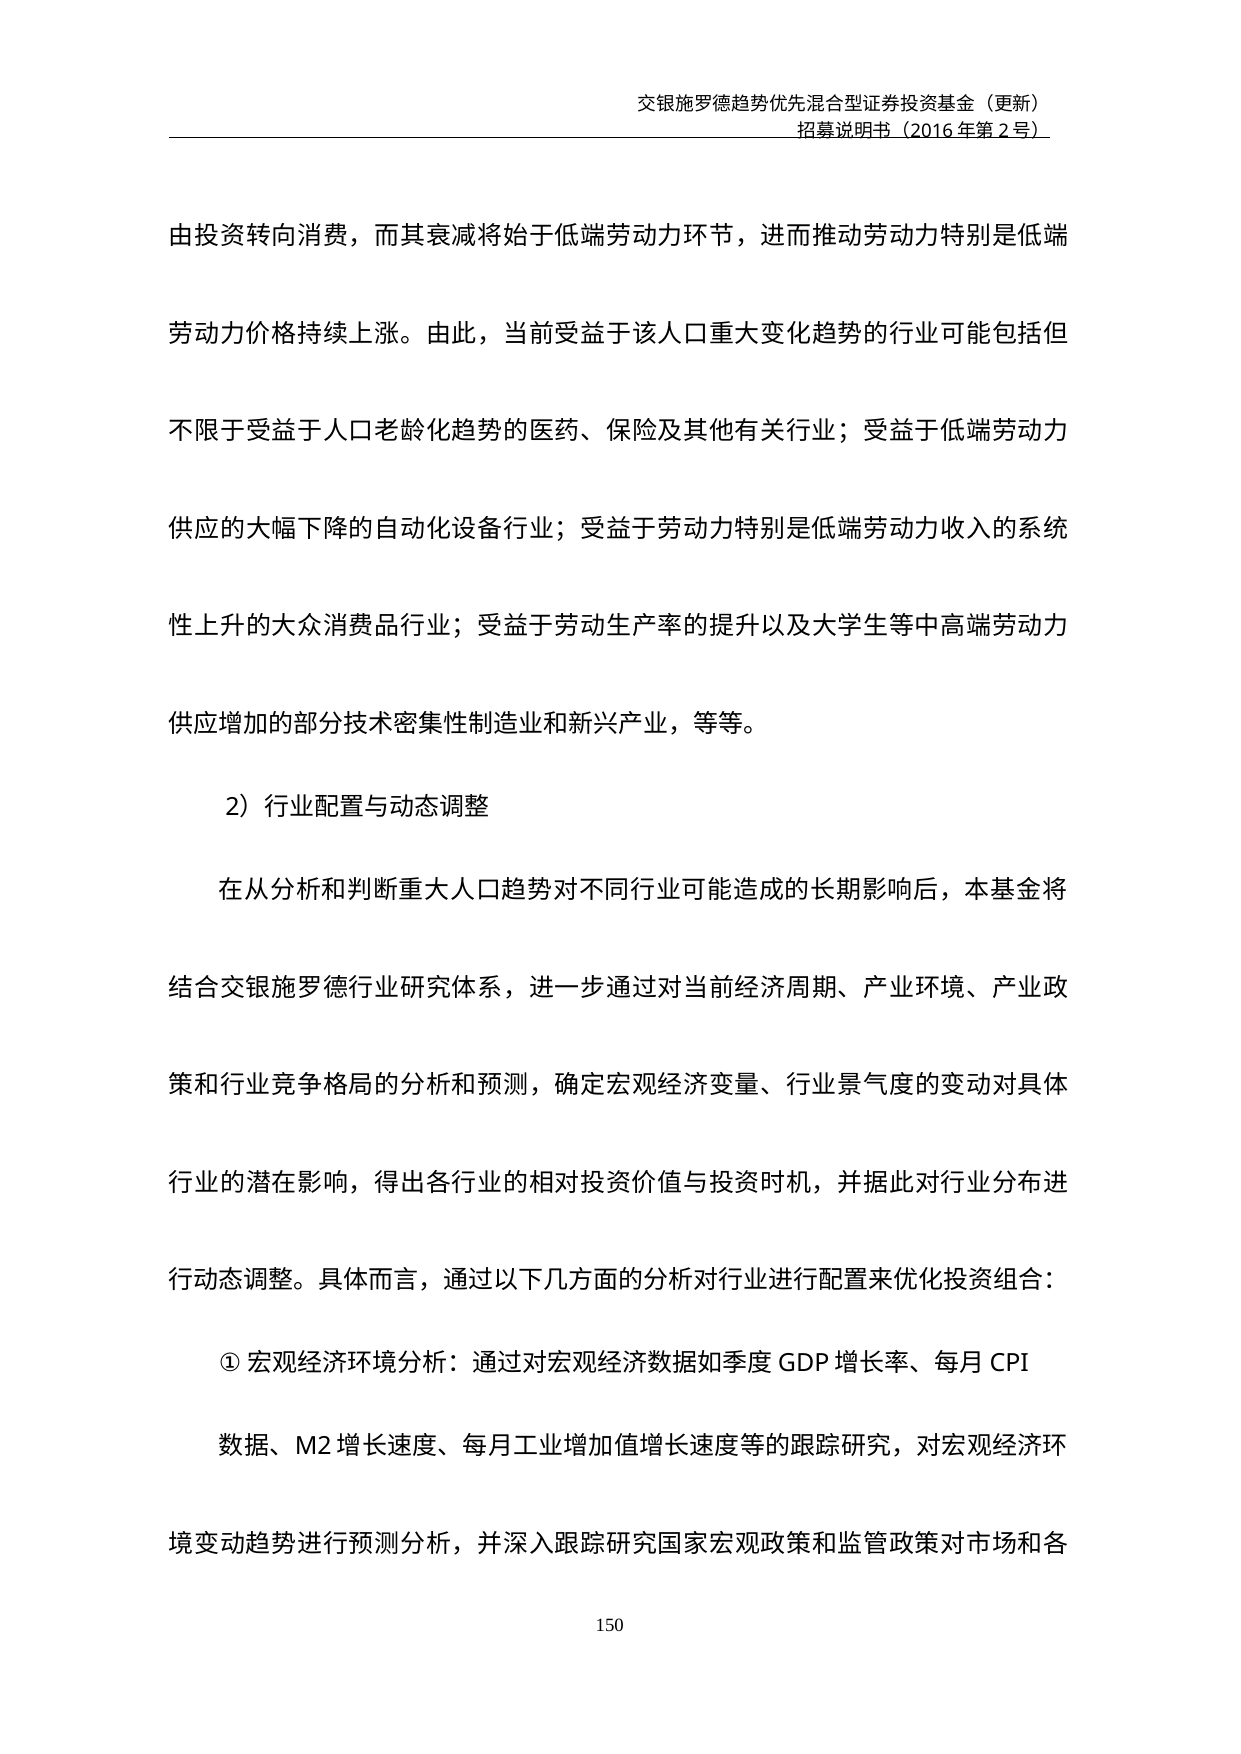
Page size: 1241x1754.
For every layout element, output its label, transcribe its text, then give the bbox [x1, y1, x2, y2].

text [169, 201, 1068, 754]
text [169, 1411, 1068, 1574]
text ① 宏观经济环境分析：通过对宏观经济数据如季度GDP增长率、每月CPI [169, 1328, 1068, 1393]
text 在从分析和判断重大人口趋势对不同行业可能造成的长期影响后，本基金将结合交银施罗德行业研究体系，进一步通过对当前经济周期、产业环境、产业政策和行业竞争格局的分析和预测，确定宏观经济变量、行业景气度的变动对具体行业的潜在影响，得出各行业的相对投资价值与投资时机，并据此对行业分布进行动态调整。具体而言，通过以下几方面的分析对行业进行配置来优化投资组合： [169, 855, 1068, 1310]
text 2）行业配置与动态调整 [169, 772, 1068, 837]
